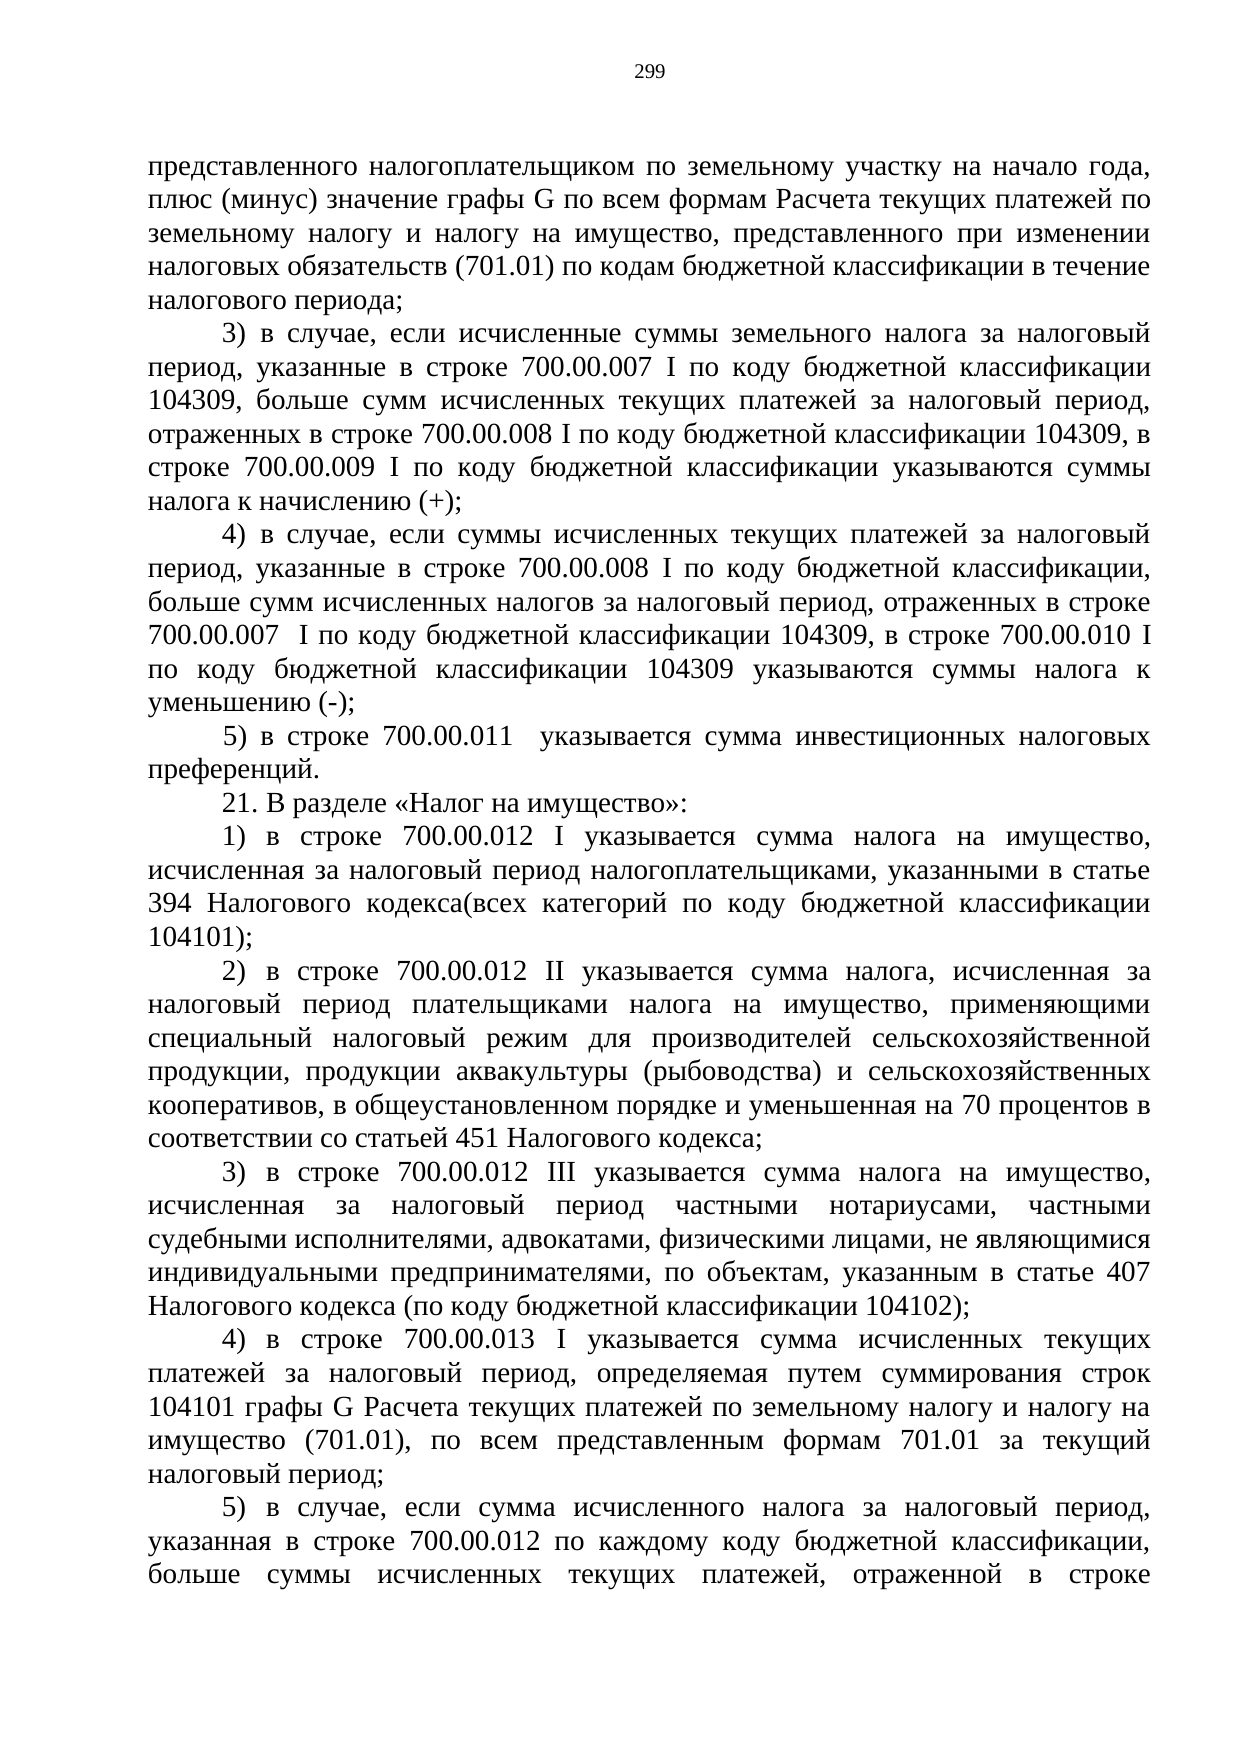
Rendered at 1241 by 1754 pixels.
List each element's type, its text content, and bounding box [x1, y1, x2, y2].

list в строке 700.00.012 II указывается сумма налога, исчисленная за налоговый период плательщиками налога на имущество, применяющими специальный налоговый режим для производителей сельскохозяйственной продукции, продукции аквакультуры (рыбоводства) и сельскохозяйственных кооперативов, в общеустановленном порядке и уменьшенная на 70 процентов в соответствии со статьей 451 Налогового кодекса; [148, 953, 1152, 1154]
list в строке 700.00.013 I указывается сумма исчисленных текущих платежей за налоговый период, определяемая путем суммирования строк 104101 графы G Расчета текущих платежей по земельному налогу и налогу на имущество (701.01), по всем представленным формам 701.01 за текущий налоговый период; [148, 1322, 1152, 1489]
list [148, 148, 1152, 315]
list в строке 700.00.012 III указывается сумма налога на имущество, исчисленная за налоговый период частными нотариусами, частными судебными исполнителями, адвокатами, физическими лицами, не являющимися индивидуальными предпринимателями, по объектам, указанным в статье 407 Налогового кодекса (по коду бюджетной классификации 104102); [148, 1154, 1152, 1322]
list в случае, если исчисленные суммы земельного налога за налоговый период, указанные в строке 700.00.007 I по коду бюджетной классификации 104309, больше сумм исчисленных текущих платежей за налоговый период, отраженных в строке 700.00.008 I по коду бюджетной классификации 104309, в строке 700.00.009 I по коду бюджетной классификации указываются суммы налога к начислению (+); [148, 315, 1152, 517]
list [148, 1489, 1152, 1590]
list в случае, если суммы исчисленных текущих платежей за налоговый период, указанные в строке 700.00.008 I по коду бюджетной классификации, больше сумм исчисленных налогов за налоговый период, отраженных в строке 700.00.007 I по коду бюджетной классификации 104309, в строке 700.00.010 I по коду бюджетной классификации 104309 указываются суммы налога к уменьшению (-); [148, 517, 1152, 718]
list В разделе «Налог на имущество»: [148, 785, 1152, 818]
list в строке 700.00.012 I указывается сумма налога на имущество, исчисленная за налоговый период налогоплательщиками, указанными в статье 394 Налогового кодекса(всех категорий по коду бюджетной классификации 104101); [148, 818, 1152, 953]
text 5) в строке 700.00.011 указывается сумма инвестиционных налоговых преференций. [148, 718, 1152, 785]
